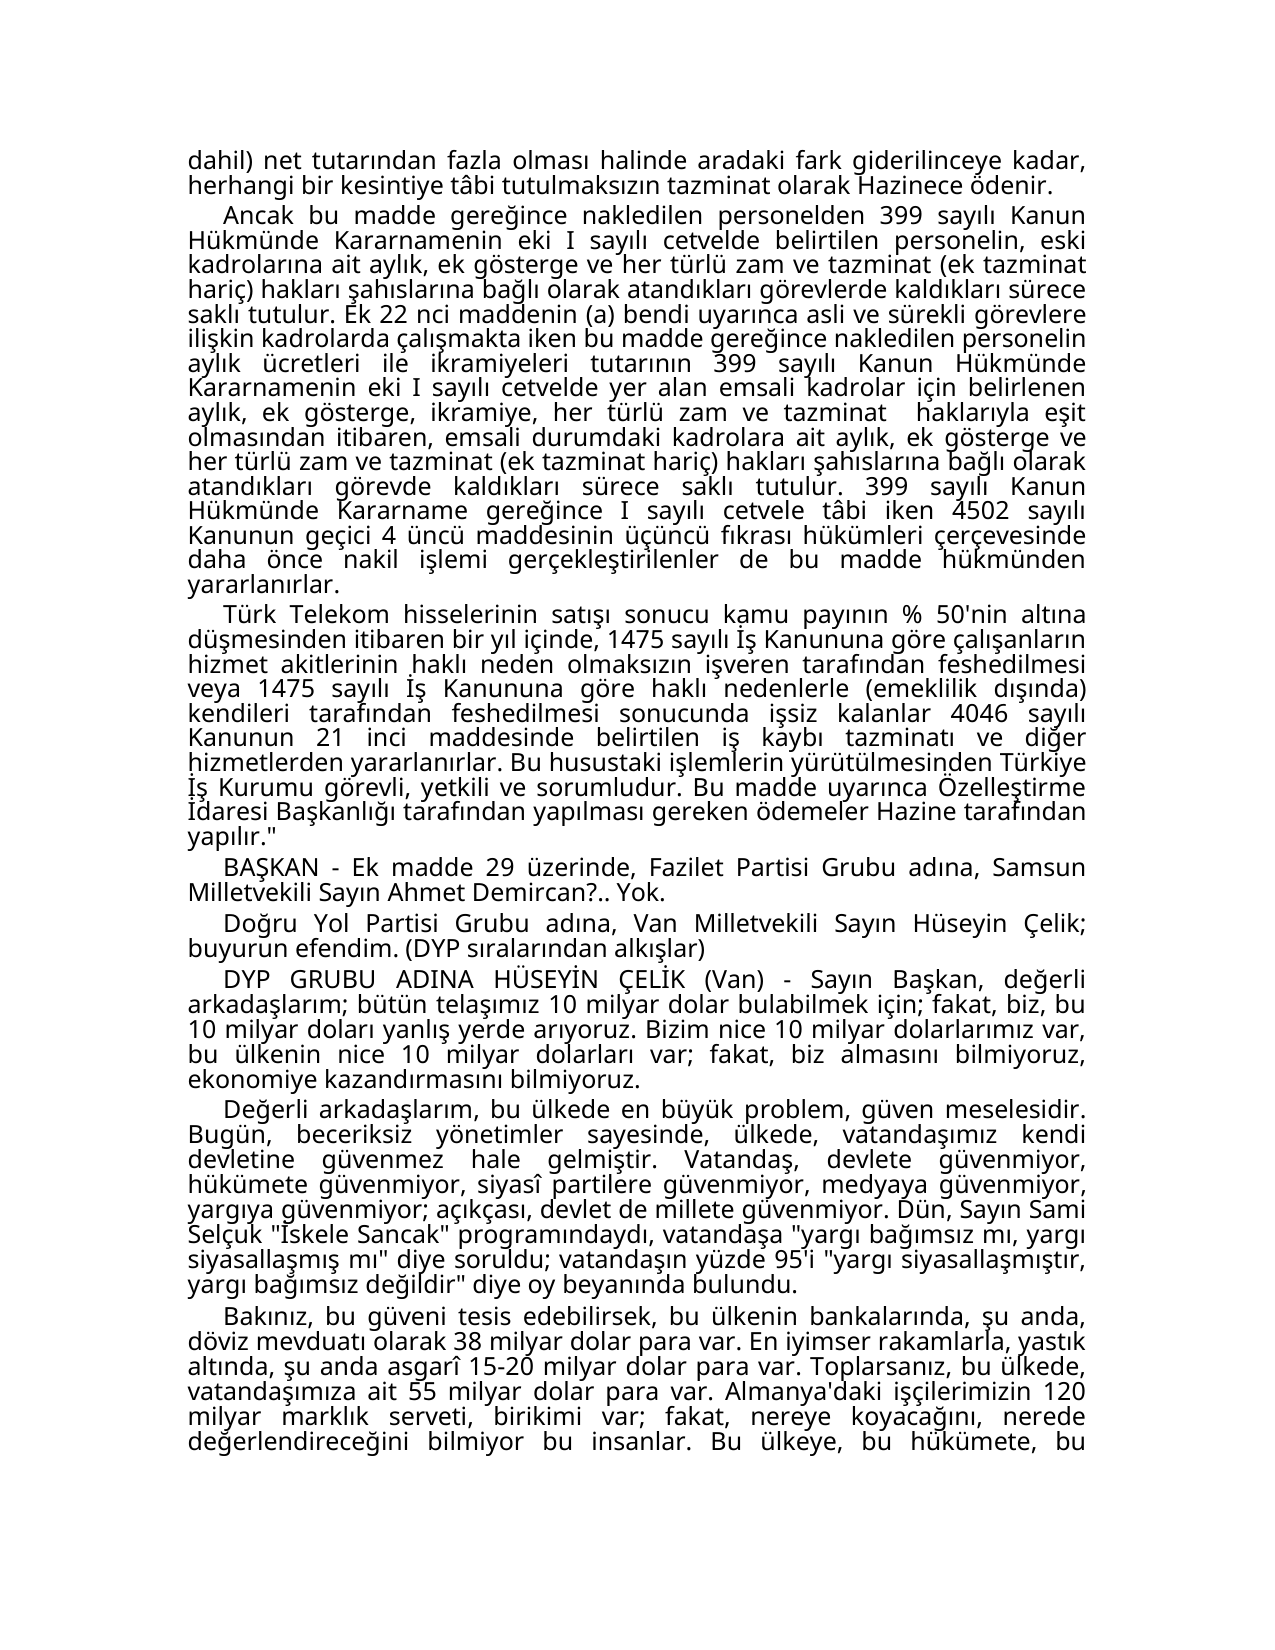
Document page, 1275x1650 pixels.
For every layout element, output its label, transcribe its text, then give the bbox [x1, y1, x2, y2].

text Türk Telekom hisselerinin satışı sonucu kamu payının % 50'nin altına düşmesinden itibaren bir yıl içinde, 1475 sayılı İş Kanununa göre çalışanların hizmet akitlerinin haklı neden olmaksızın işveren tarafından feshedilmesi veya 1475 sayılı İş Kanununa göre haklı nedenlerle (emeklilik dışında) kendileri tarafından feshedilmesi sonucunda işsiz kalanlar 4046 sayılı Kanunun 21 inci maddesinde belirtilen iş kaybı tazminatı ve diğer hizmetlerden yararlanırlar. Bu husustaki işlemlerin yürütülmesinden Türkiye İş Kurumu görevli, yetkili ve sorumludur. Bu madde uyarınca Özelleştirme İdaresi Başkanlığı tarafından yapılması gereken ödemeler Hazine tarafından yapılır." [187, 604, 1087, 850]
text Değerli arkadaşlarım, bu ülkede en büyük problem, güven meselesidir. Bugün, beceriksiz yönetimler sayesinde, ülkede, vatandaşımız kendi devletine güvenmez hale gelmiştir. Vatandaş, devlete güvenmiyor, hükümete güvenmiyor, siyasî partilere güvenmiyor, medyaya güvenmiyor, yargıya güvenmiyor; açıkçası, devlet de millete güvenmiyor. Dün, Sayın Sami Selçuk "İskele Sancak" programındaydı, vatandaşa "yargı bağımsız mı, yargı siyasallaşmış mı" diye soruldu; vatandaşın yüzde 95'i "yargı siyasallaşmıştır, yargı bağımsız değildir" diye oy beyanında bulundu. [187, 1099, 1087, 1299]
text DYP GRUBU ADINA HÜSEYİN ÇELİK (Van) - Sayın Başkan, değerli arkadaşlarım; bütün telaşımız 10 milyar dolar bulabilmek için; fakat, biz, bu 10 milyar doları yanlış yerde arıyoruz. Bizim nice 10 milyar dolarlarımız var, bu ülkenin nice 10 milyar dolarları var; fakat, biz almasını bilmiyoruz, ekonomiye kazandırmasını bilmiyoruz. [187, 968, 1087, 1093]
text BAŞKAN - Ek madde 29 üzerinde, Fazilet Partisi Grubu adına, Samsun Milletvekili Sayın Ahmet Demircan?.. Yok. [187, 856, 1087, 906]
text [187, 1305, 1087, 1455]
text Doğru Yol Partisi Grubu adına, Van Milletvekili Sayın Hüseyin Çelik; buyurun efendim. (DYP sıralarından alkışlar) [187, 912, 1087, 962]
text Ancak bu madde gereğince nakledilen personelden 399 sayılı Kanun Hükmünde Kararnamenin eki I sayılı cetvelde belirtilen personelin, eski kadrolarına ait aylık, ek gösterge ve her türlü zam ve tazminat (ek tazminat hariç) hakları şahıslarına bağlı olarak atandıkları görevlerde kaldıkları sürece saklı tutulur. Ek 22 nci maddenin (a) bendi uyarınca asli ve sürekli görevlere ilişkin kadrolarda çalışmakta iken bu madde gereğince nakledilen personelin aylık ücretleri ile ikramiyeleri tutarının 399 sayılı Kanun Hükmünde Kararnamenin eki I sayılı cetvelde yer alan emsali kadrolar için belirlenen aylık, ek gösterge, ikramiye, her türlü zam ve tazminat haklarıyla eşit olmasından itibaren, emsali durumdaki kadrolara ait aylık, ek gösterge ve her türlü zam ve tazminat (ek tazminat hariç) hakları şahıslarına bağlı olarak atandıkları görevde kaldıkları sürece saklı tutulur. 399 sayılı Kanun Hükmünde Kararname gereğince I sayılı cetvele tâbi iken 4502 sayılı Kanunun geçici 4 üncü maddesinin üçüncü fıkrası hükümleri çerçevesinde daha önce nakil işlemi gerçekleştirilenler de bu madde hükmünden yararlanırlar. [187, 205, 1087, 598]
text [187, 150, 1087, 199]
